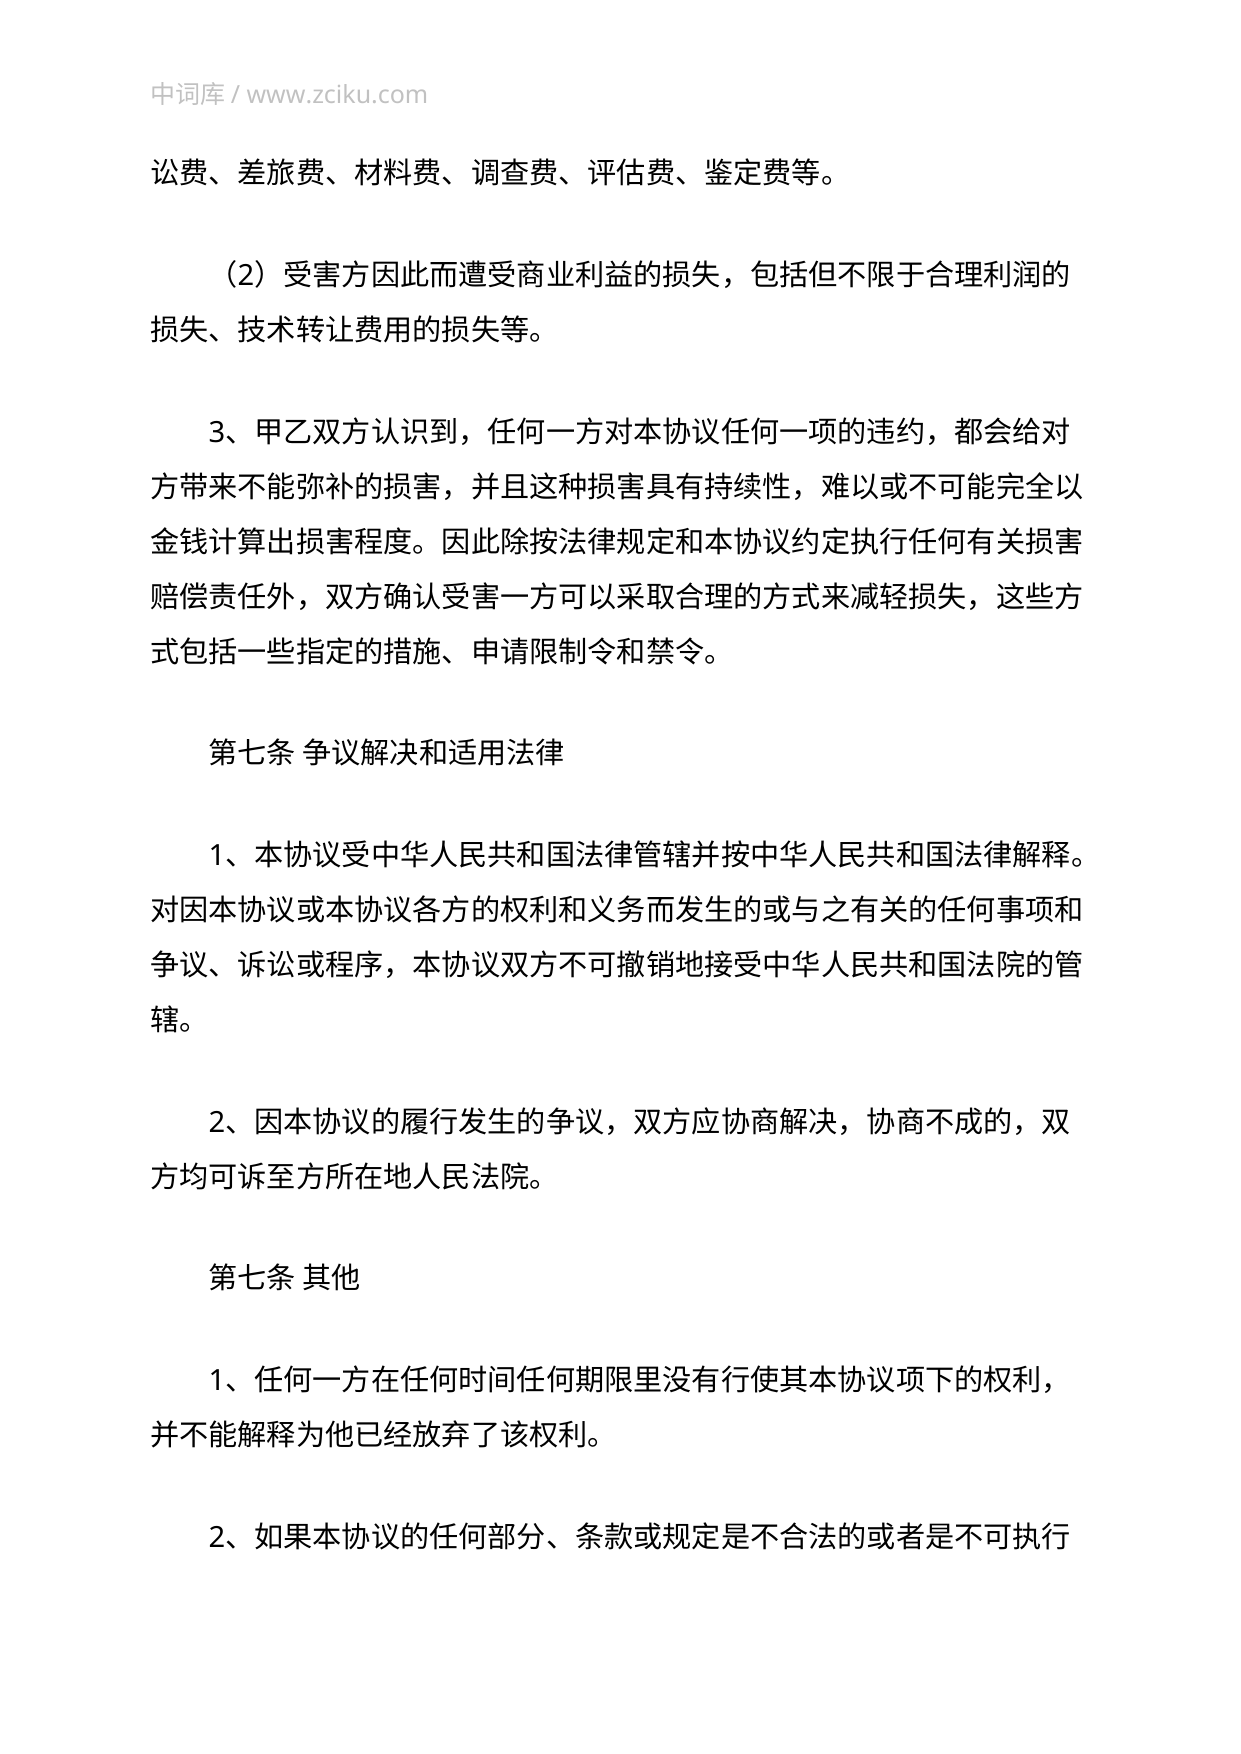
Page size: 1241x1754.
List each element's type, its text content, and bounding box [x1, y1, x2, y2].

text 1、本协议受中华人民共和国法律管辖并按中华人民共和国法律解释。对因本协议或本协议各方的权利和义务而发生的或与之有关的任何事项和争议、诉讼或程序，本协议双方不可撤销地接受中华人民共和国法院的管辖。 [150, 832, 1090, 1039]
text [150, 150, 1090, 192]
text 第七条 其他 [150, 1255, 1090, 1297]
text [150, 1514, 1090, 1556]
text 2、因本协议的履行发生的争议，双方应协商解决，协商不成的，双方均可诉至方所在地人民法院。 [150, 1098, 1090, 1196]
text 第七条 争议解决和适用法律 [150, 730, 1090, 772]
text 3、甲乙双方认识到，任何一方对本协议任何一项的违约，都会给对方带来不能弥补的损害，并且这种损害具有持续性，难以或不可能完全以金钱计算出损害程度。因此除按法律规定和本协议约定执行任何有关损害赔偿责任外，双方确认受害一方可以采取合理的方式来减轻损失，这些方式包括一些指定的措施、申请限制令和禁令。 [150, 408, 1090, 671]
text （2）受害方因此而遭受商业利益的损失，包括但不限于合理利润的损失、技术转让费用的损失等。 [150, 252, 1090, 349]
text 1、任何一方在任何时间任何期限里没有行使其本协议项下的权利，并不能解释为他已经放弃了该权利。 [150, 1357, 1090, 1454]
